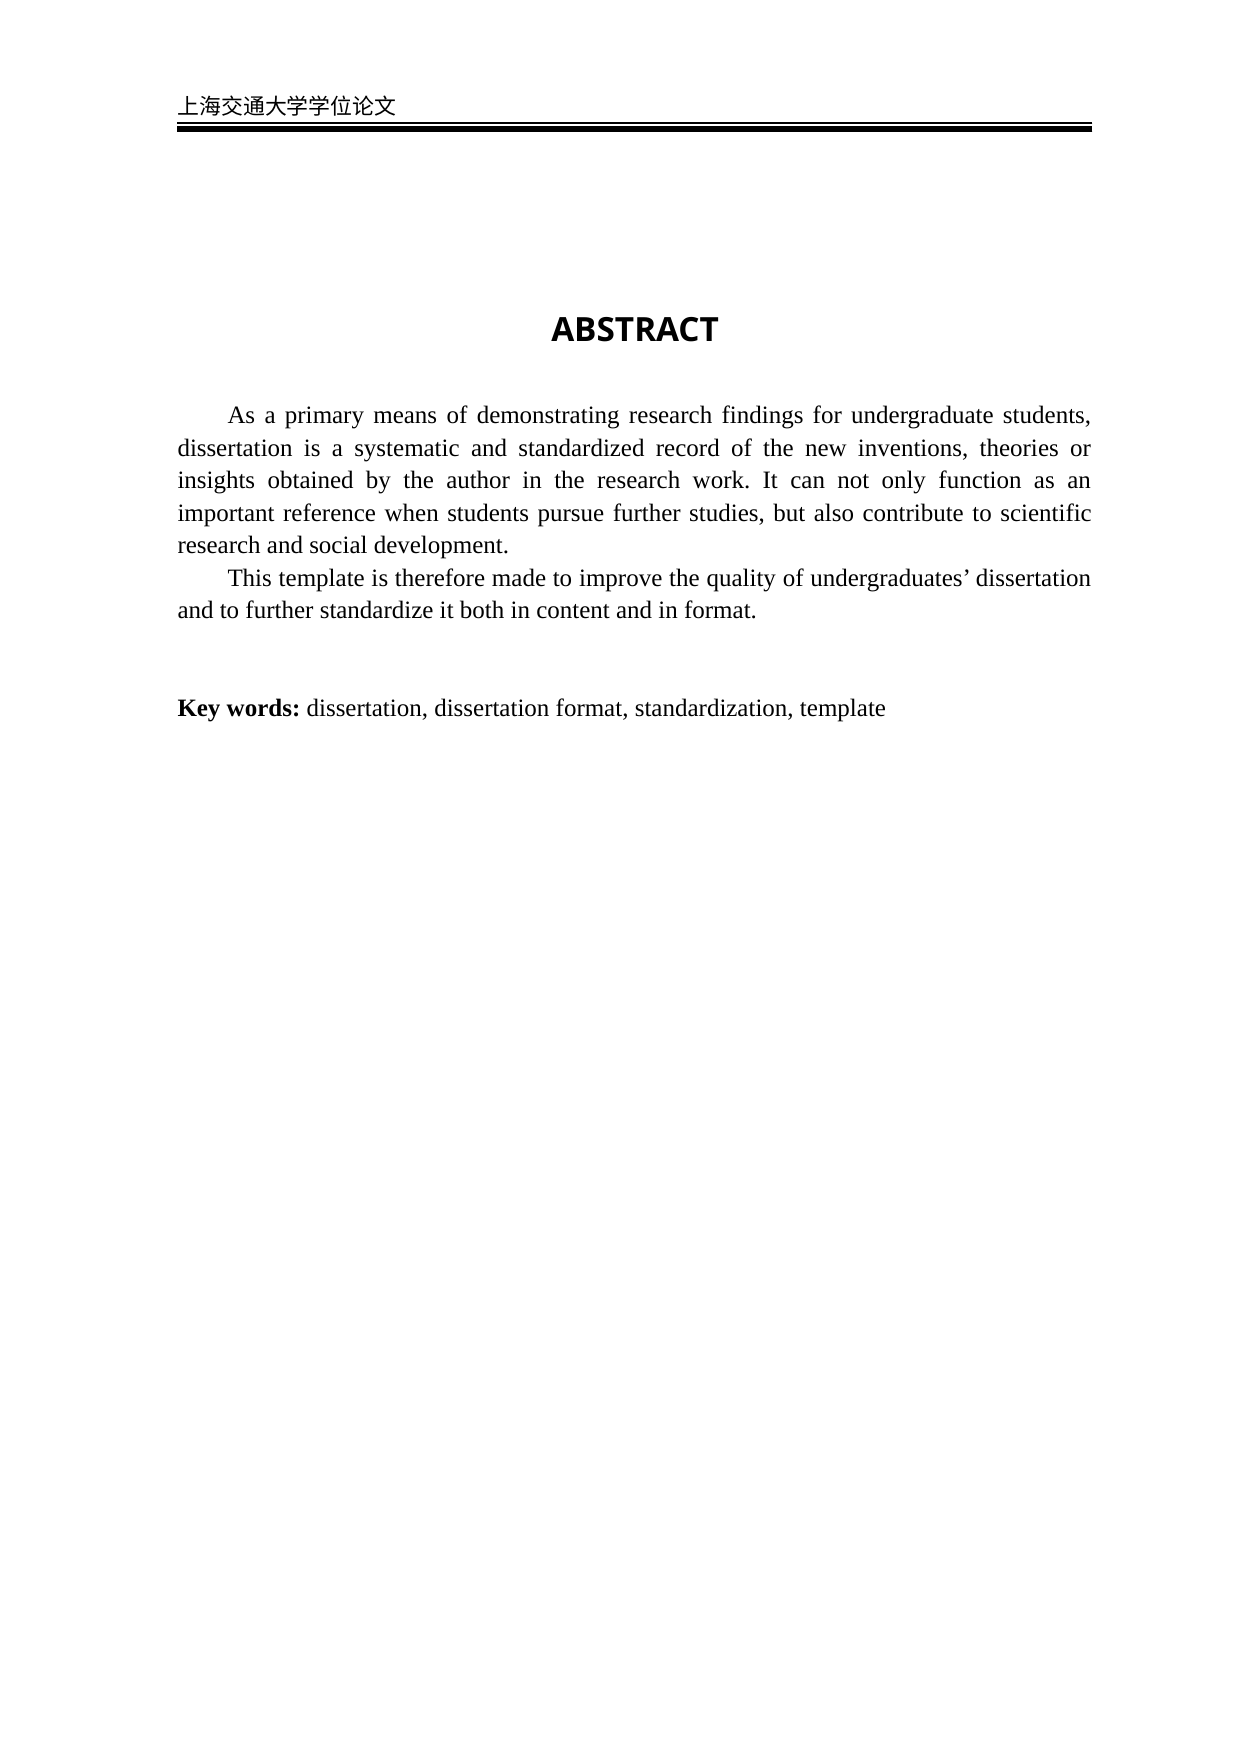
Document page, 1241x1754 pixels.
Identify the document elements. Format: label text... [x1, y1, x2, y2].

text This template is therefore made to improve the quality of undergraduates’ dissertation and to further standardize it both in content and in format. [177, 561, 1092, 626]
text As a primary means of demonstrating research findings for undergraduate students, dissertation is a systematic and standardized record of the new inventions, theories or insights obtained by the author in the research work. It can not only function as an important reference when students pursue further studies, but also contribute to scientific research and social development. [177, 399, 1092, 561]
subtitle ABSTRACT [177, 296, 1092, 361]
text Key words: dissertation, dissertation format, standardization, template [177, 691, 1092, 724]
